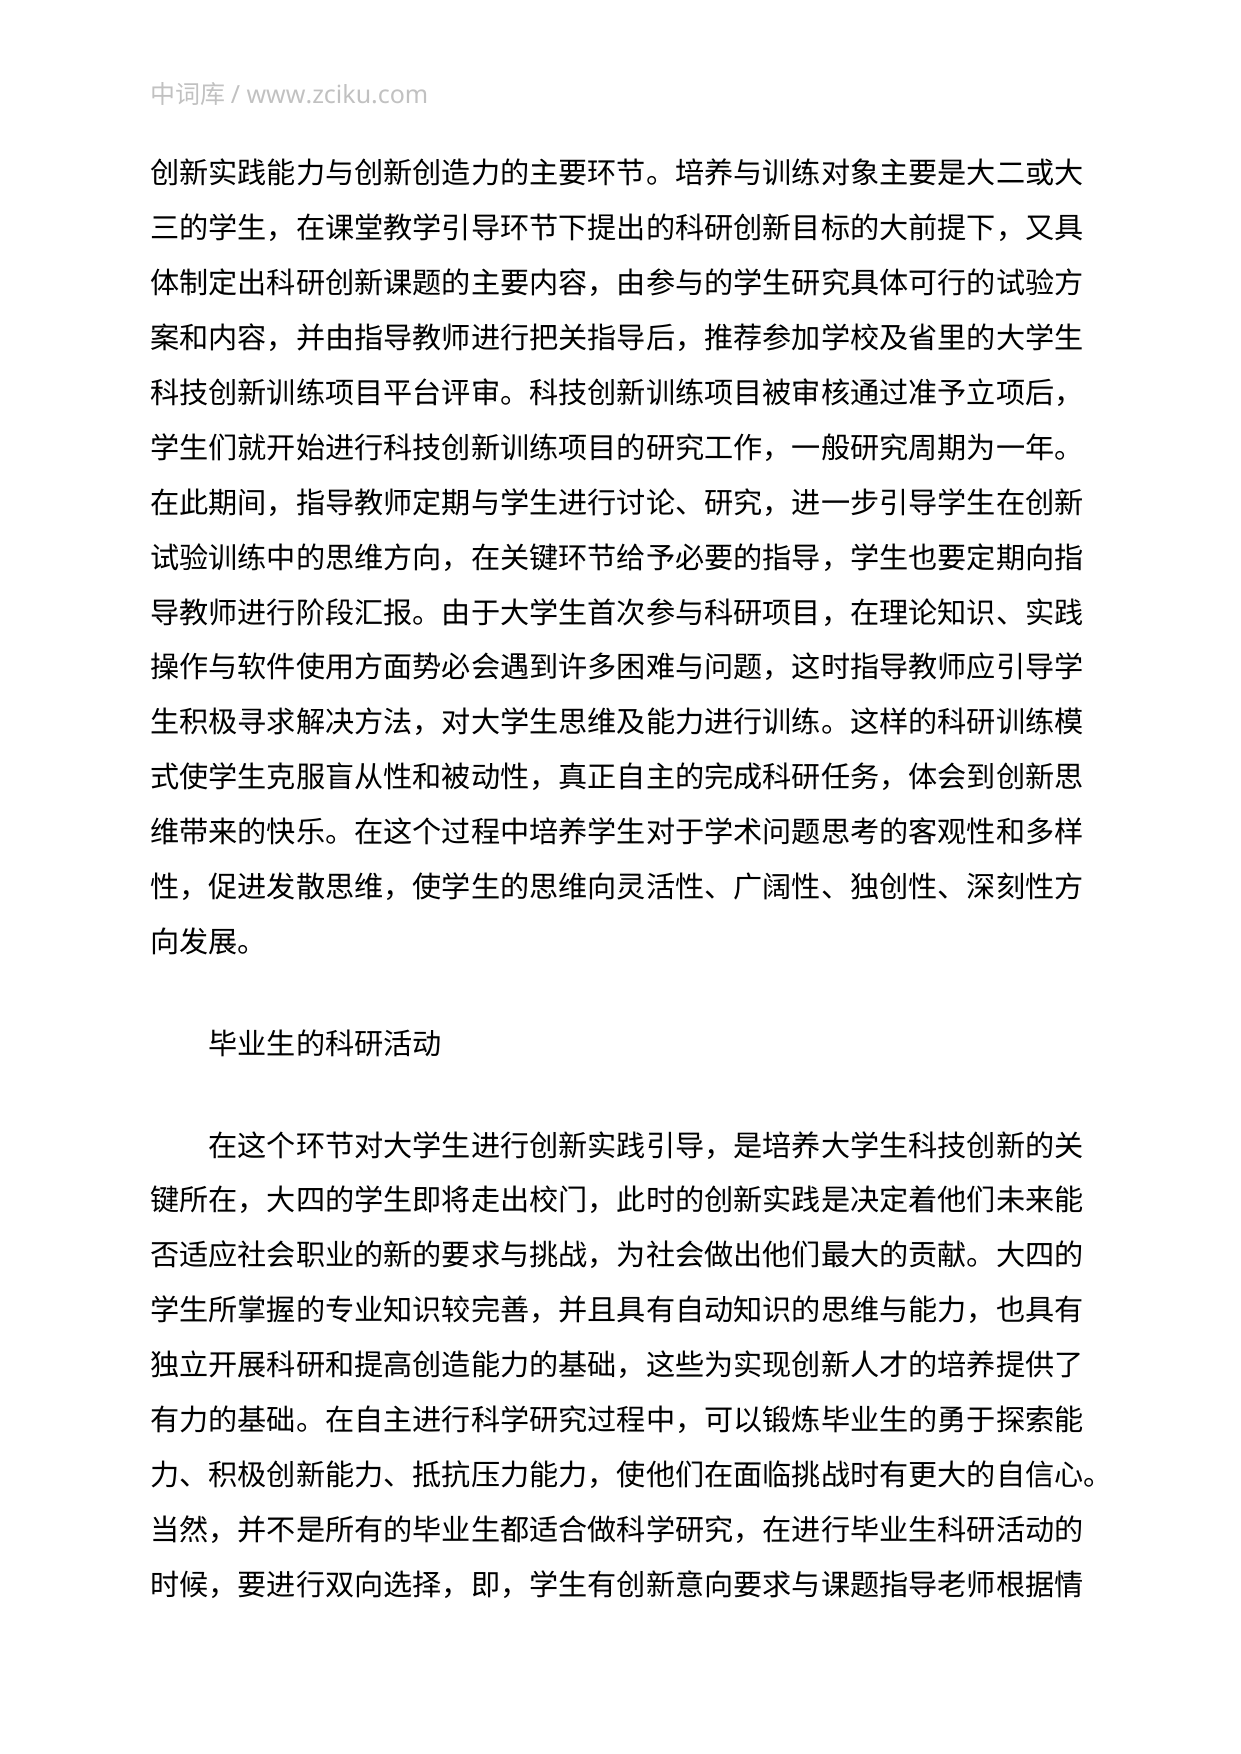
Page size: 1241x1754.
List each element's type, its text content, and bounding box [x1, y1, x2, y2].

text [150, 1122, 1090, 1603]
text 毕业生的科研活动 [150, 1020, 1090, 1063]
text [150, 150, 1090, 961]
